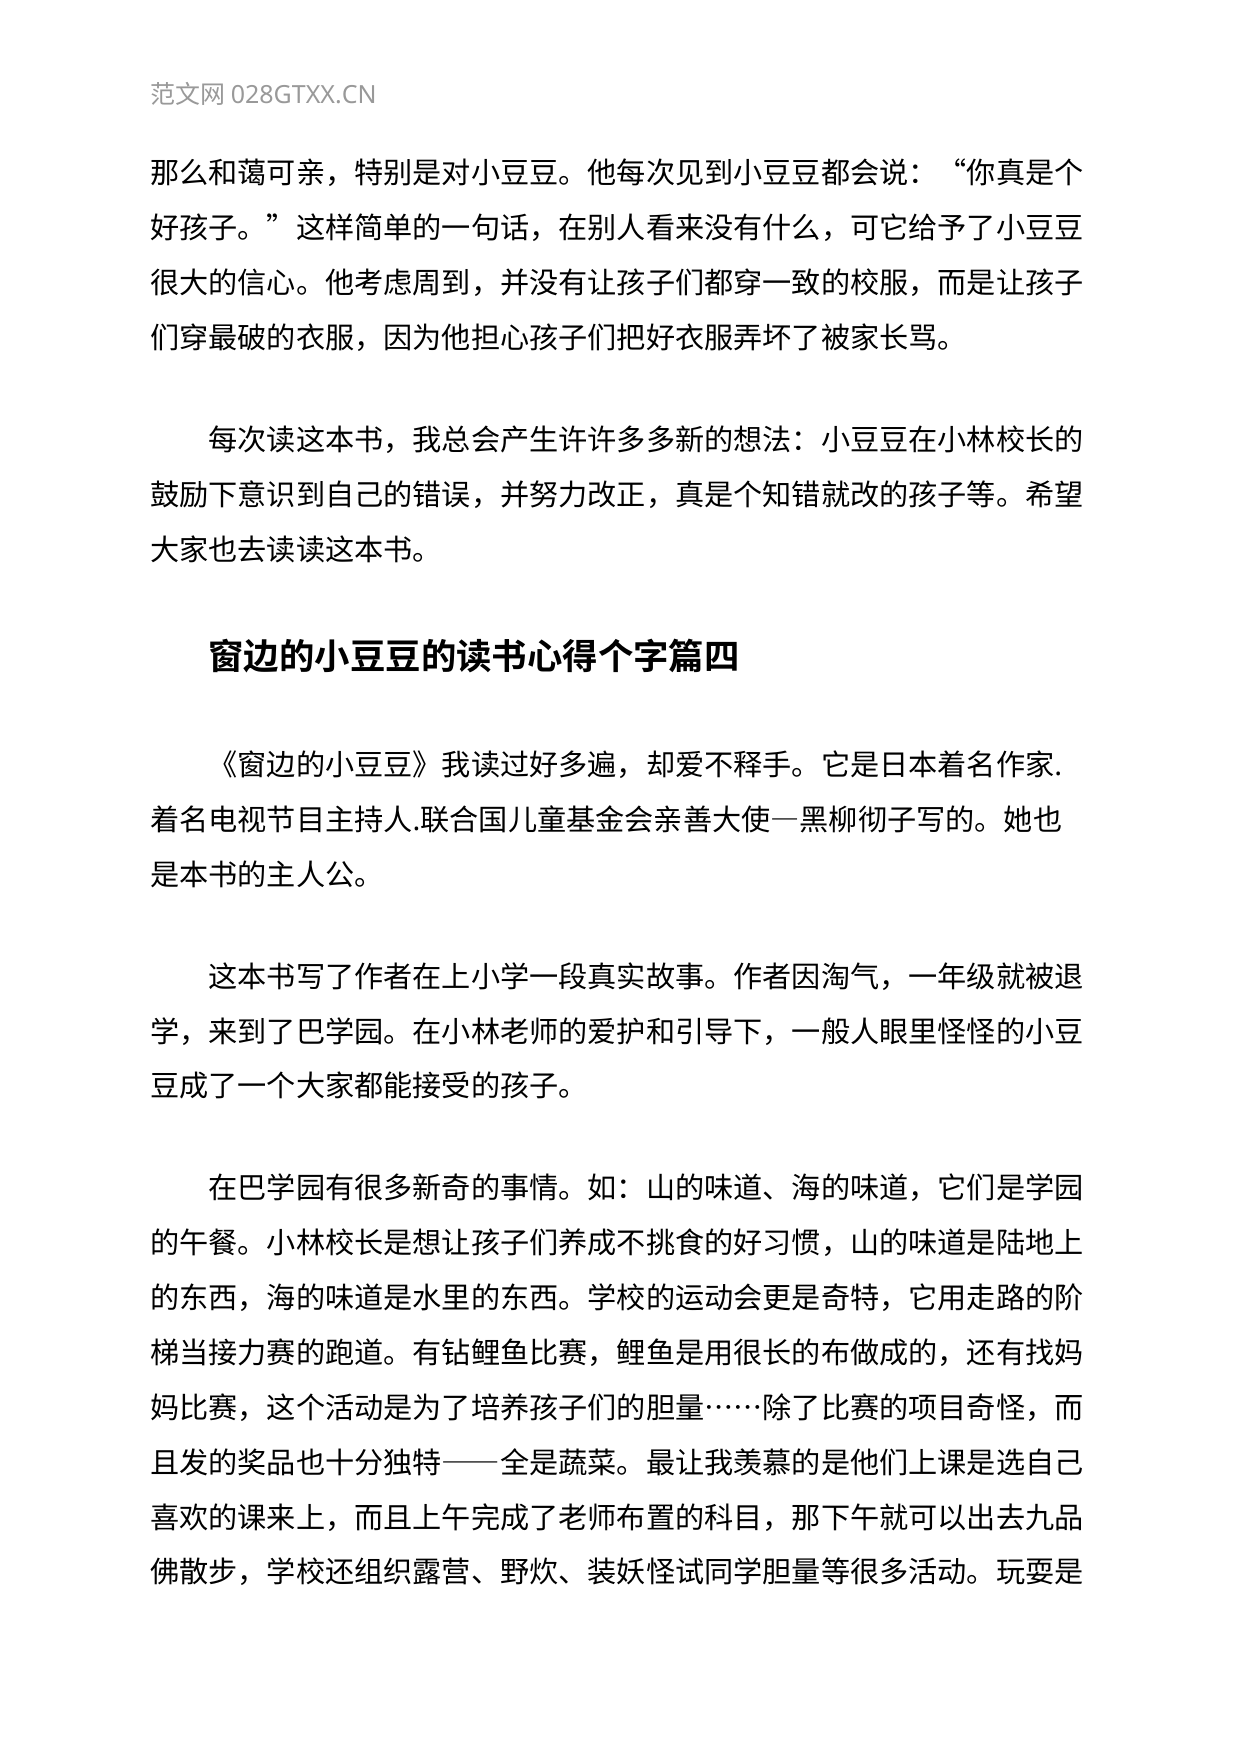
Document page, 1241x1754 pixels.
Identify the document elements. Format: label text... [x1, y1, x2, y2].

text 《窗边的小豆豆》我读过好多遍，却爱不释手。它是日本着名作家.着名电视节目主持人.联合国儿童基金会亲善大使—黑柳彻子写的。她也是本书的主人公。 [150, 741, 1090, 894]
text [150, 150, 1090, 357]
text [150, 1165, 1090, 1591]
text 每次读这本书，我总会产生许许多多新的想法：小豆豆在小林校长的鼓励下意识到自己的错误，并努力改正，真是个知错就改的孩子等。希望大家也去读读这本书。 [150, 416, 1090, 568]
text 这本书写了作者在上小学一段真实故事。作者因淘气，一年级就被退学，来到了巴学园。在小林老师的爱护和引导下，一般人眼里怪怪的小豆豆成了一个大家都能接受的孩子。 [150, 953, 1090, 1105]
text 窗边的小豆豆的读书心得个字篇四 [150, 628, 1090, 679]
